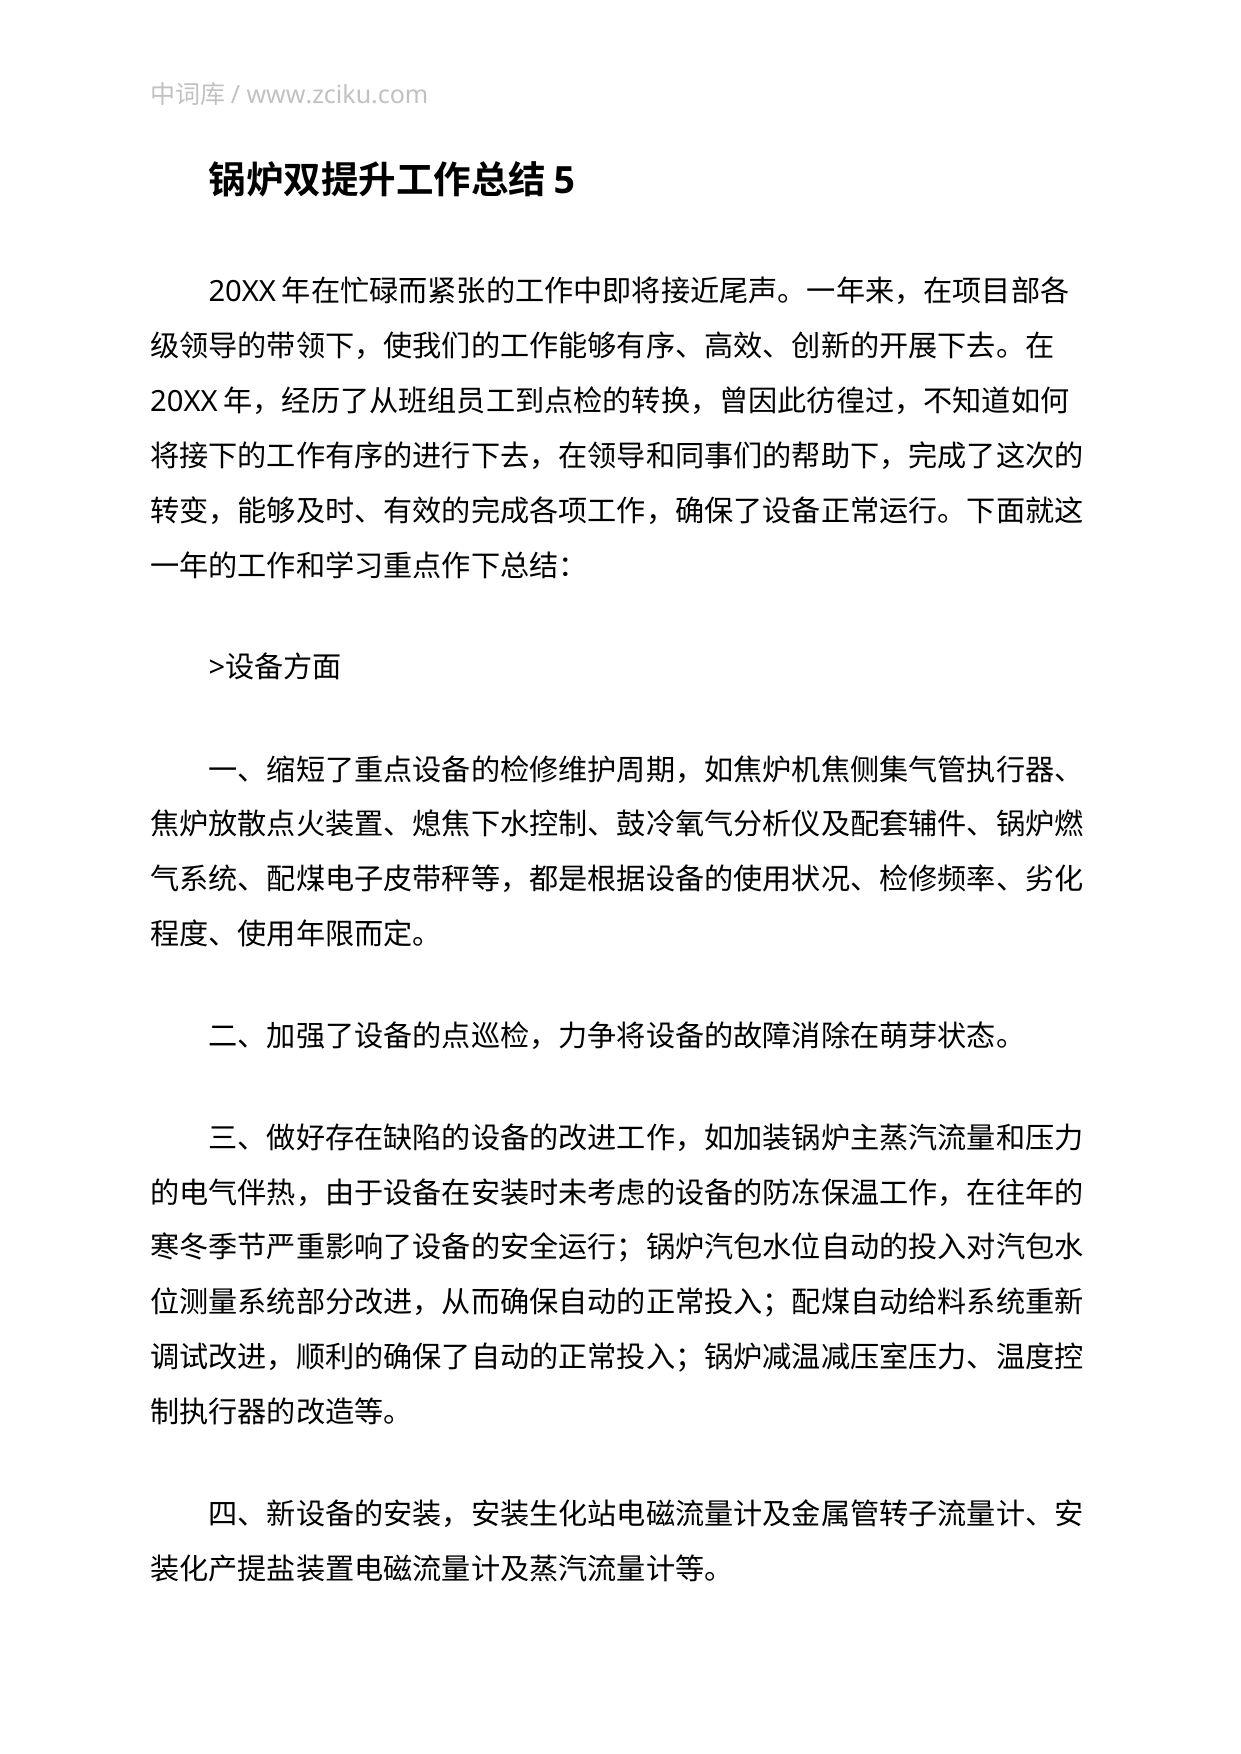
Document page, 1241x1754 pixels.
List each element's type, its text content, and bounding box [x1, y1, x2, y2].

text >设备方面 [150, 644, 1090, 686]
text 20XX年在忙碌而紧张的工作中即将接近尾声。一年来，在项目部各级领导的带领下，使我们的工作能够有序、高效、创新的开展下去。在20XX年，经历了从班组员工到点检的转换，曾因此彷徨过，不知道如何将接下的工作有序的进行下去，在领导和同事们的帮助下，完成了这次的转变，能够及时、有效的完成各项工作，确保了设备正常运行。下面就这一年的工作和学习重点作下总结： [150, 268, 1090, 584]
text 锅炉双提升工作总结5 [150, 150, 1090, 204]
text 二、加强了设备的点巡检，力争将设备的故障消除在萌芽状态。 [150, 1012, 1090, 1055]
text 三、做好存在缺陷的设备的改进工作，如加装锅炉主蒸汽流量和压力的电气伴热，由于设备在安装时未考虑的设备的防冻保温工作，在往年的寒冬季节严重影响了设备的安全运行；锅炉汽包水位自动的投入对汽包水位测量系统部分改进，从而确保自动的正常投入；配煤自动给料系统重新调试改进，顺利的确保了自动的正常投入；锅炉减温减压室压力、温度控制执行器的改造等。 [150, 1114, 1090, 1431]
text 四、新设备的安装，安装生化站电磁流量计及金属管转子流量计、安装化产提盐装置电磁流量计及蒸汽流量计等。 [150, 1491, 1090, 1588]
text 一、缩短了重点设备的检修维护周期，如焦炉机焦侧集气管执行器、焦炉放散点火装置、熄焦下水控制、鼓冷氧气分析仪及配套辅件、锅炉燃气系统、配煤电子皮带秤等，都是根据设备的使用状况、检修频率、劣化程度、使用年限而定。 [150, 746, 1090, 953]
